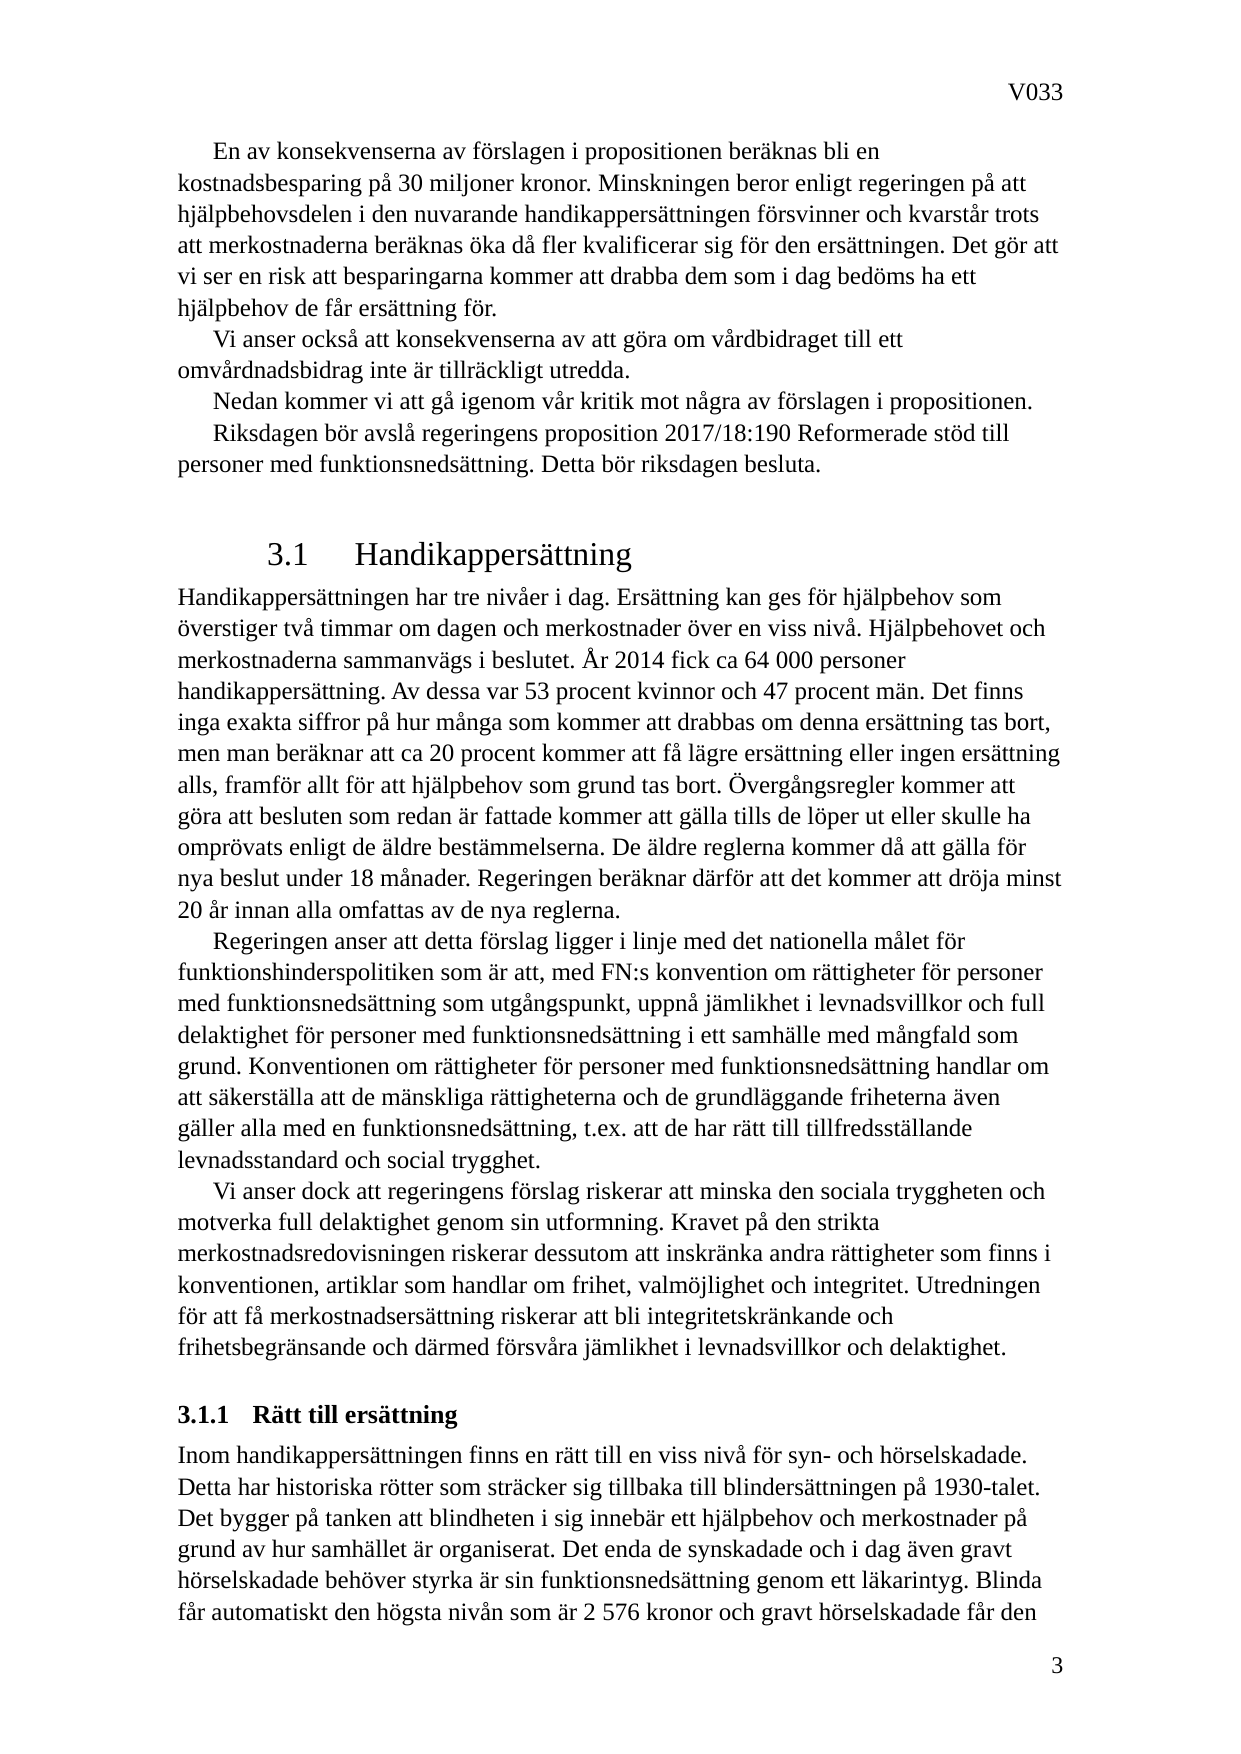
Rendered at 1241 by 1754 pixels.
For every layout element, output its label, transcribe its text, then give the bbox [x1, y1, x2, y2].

subtitle Rätt till ersättning [177, 1398, 1063, 1430]
subtitle Handikappersättning [237, 540, 1063, 571]
text Vi anser dock att regeringens förslag riskerar att minska den sociala tryggheten och motverka full delaktighet genom sin utformning. Kravet på den strikta merkostnadsredovisningen riskerar dessutom att inskränka andra rättigheter som finns i konventionen, artiklar som handlar om frihet, valmöjlighet och integritet. Utredningen för att få merkostnadsersättning riskerar att bli integritetskränkande och frihetsbegränsande och därmed försvåra jämlikhet i levnadsvillkor och delaktighet. [177, 1173, 1063, 1361]
text Handikappersättningen har tre nivåer i dag. Ersättning kan ges för hjälpbehov som överstiger två timmar om dagen och merkostnader över en viss nivå. Hjälpbehovet och merkostnaderna sammanvägs i beslutet. År 2014 fick ca 64 000 personer handikappersättning. Av dessa var 53 procent kvinnor och 47 procent män. Det finns inga exakta siffror på hur många som kommer att drabbas om denna ersättning tas bort, men man beräknar att ca 20 procent kommer att få lägre ersättning eller ingen ersättning alls, framför allt för att hjälpbehov som grund tas bort. Övergångsregler kommer att göra att besluten som redan är fattade kommer att gälla tills de löper ut eller skulle ha omprövats enligt de äldre bestämmelserna. De äldre reglerna kommer då att gälla för nya beslut under 18 månader. Regeringen beräknar därför att det kommer att dröja minst 20 år innan alla omfattas av de nya reglerna. [177, 580, 1063, 923]
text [177, 1438, 1063, 1626]
text Riksdagen bör avslå regeringens proposition 2017/18:190 Reformerade stöd till personer med funktionsnedsättning. Detta bör riksdagen besluta. [177, 415, 1063, 478]
text Vi anser också att konsekvenserna av att göra om vårdbidraget till ett omvårdnadsbidrag inte är tillräckligt utredda. [177, 321, 1063, 384]
text Nedan kommer vi att gå igenom vår kritik mot några av förslagen i propositionen. [177, 384, 1063, 415]
text En av konsekvenserna av förslagen i propositionen beräknas bli en kostnadsbesparing på 30 miljoner kronor. Minskningen beror enligt regeringen på att hjälpbehovsdelen i den nuvarande handikappersättningen försvinner och kvarstår trots att merkostnaderna beräknas öka då fler kvalificerar sig för den ersättningen. Det gör att vi ser en risk att besparingarna kommer att drabba dem som i dag bedöms ha ett hjälpbehov de får ersättning för. [177, 134, 1063, 321]
text Regeringen anser att detta förslag ligger i linje med det nationella målet för funktionshinderspolitiken som är att, med FN:s konvention om rättigheter för personer med funktionsnedsättning som utgångspunkt, uppnå jämlikhet i levnadsvillkor och full delaktighet för personer med funktionsnedsättning i ett samhälle med mångfald som grund. Konventionen om rättigheter för personer med funktionsnedsättning handlar om att säkerställa att de mänskliga rättigheterna och de grundläggande friheterna även gäller alla med en funktionsnedsättning, t.ex. att de har rätt till tillfredsställande levnadsstandard och social trygghet. [177, 923, 1063, 1173]
